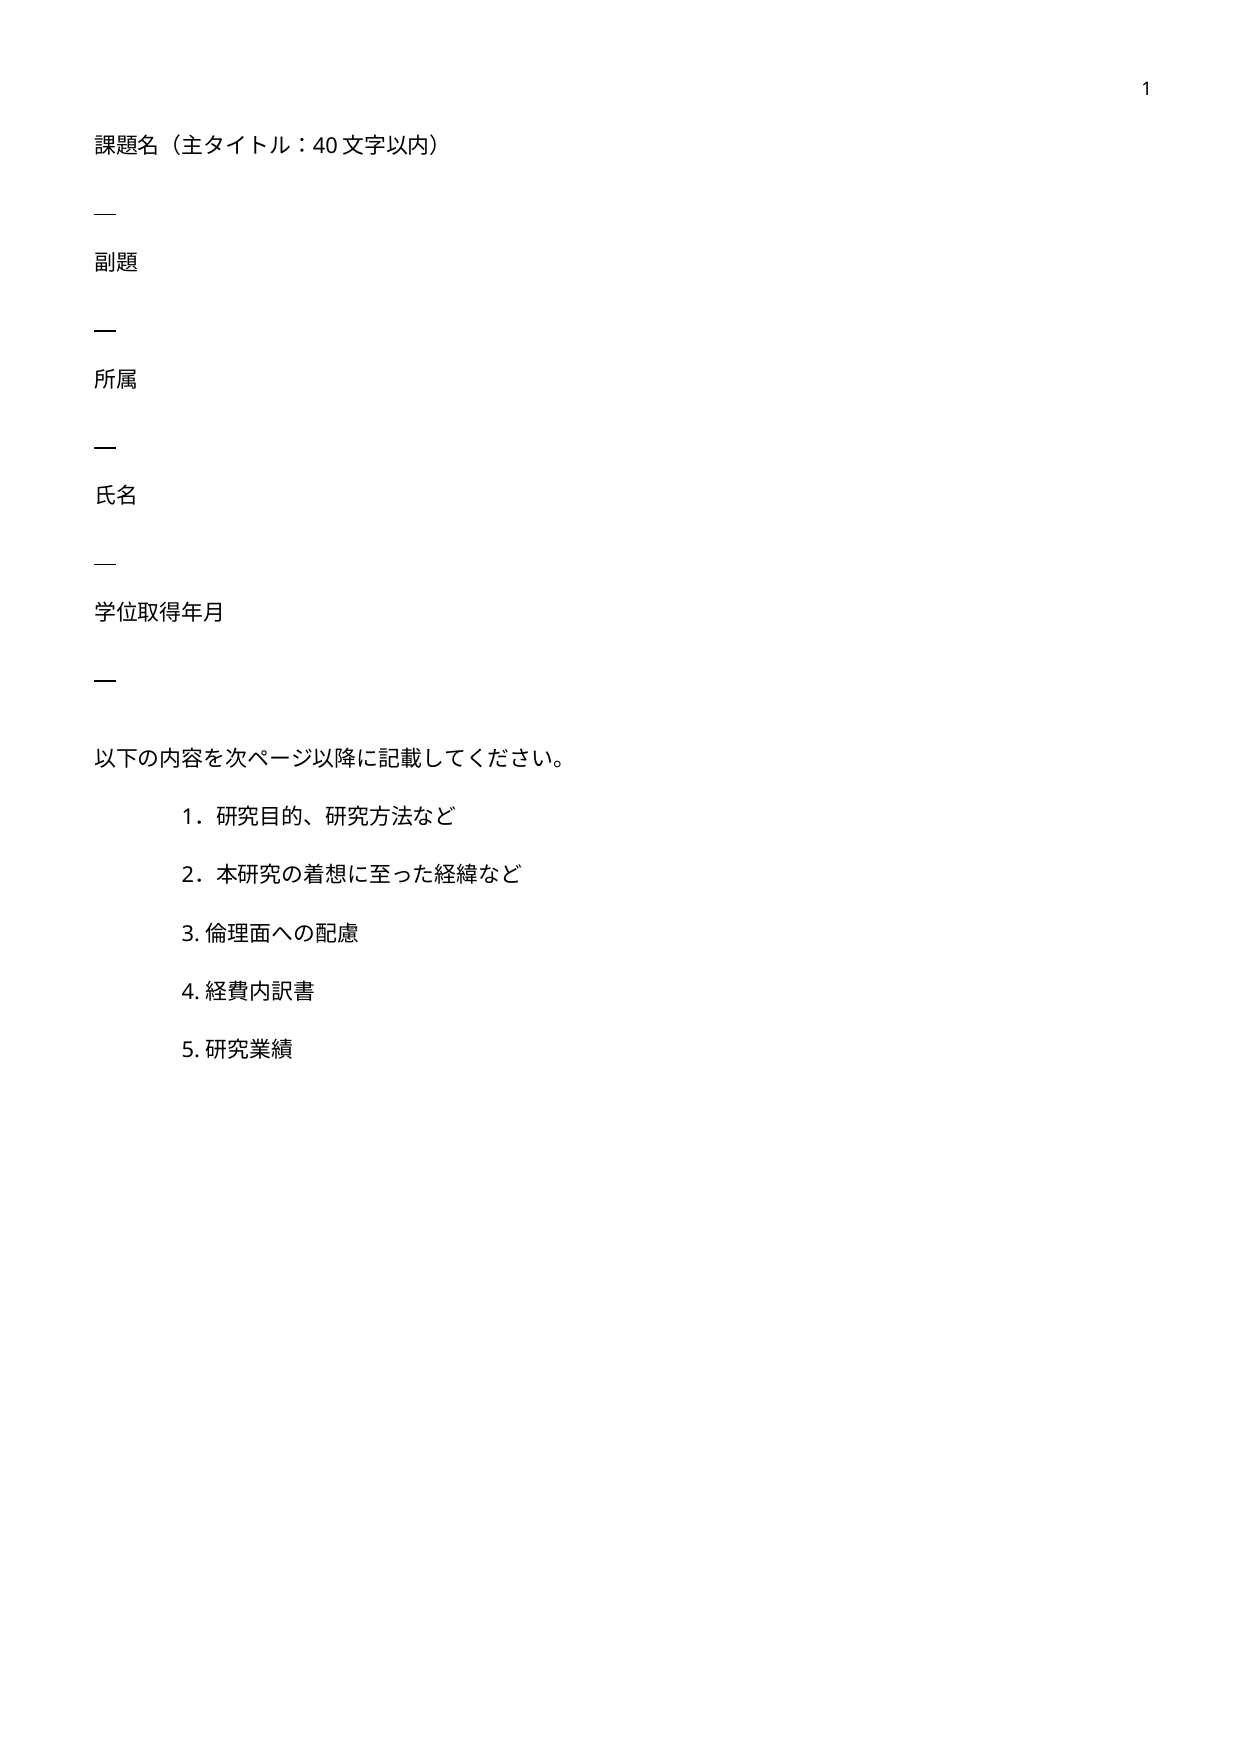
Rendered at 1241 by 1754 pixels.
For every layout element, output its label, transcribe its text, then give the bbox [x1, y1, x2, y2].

text 氏名 [94, 480, 1152, 509]
text 以下の内容を次ページ以降に記載してください。 [94, 743, 1152, 772]
text 副題 [94, 247, 1152, 276]
text 所属 [94, 364, 1152, 393]
text 課題名（主タイトル：40文字以内） [94, 130, 1152, 159]
text 4. 経費内訳書 [94, 976, 1152, 1005]
text 1．研究目的、研究方法など [94, 801, 1152, 830]
text 2．本研究の着想に至った経緯など [94, 859, 1152, 889]
text 学位取得年月 [94, 597, 1152, 626]
text 5. 研究業績 [94, 1034, 1152, 1064]
text 3. 倫理面への配慮 [94, 918, 1152, 947]
